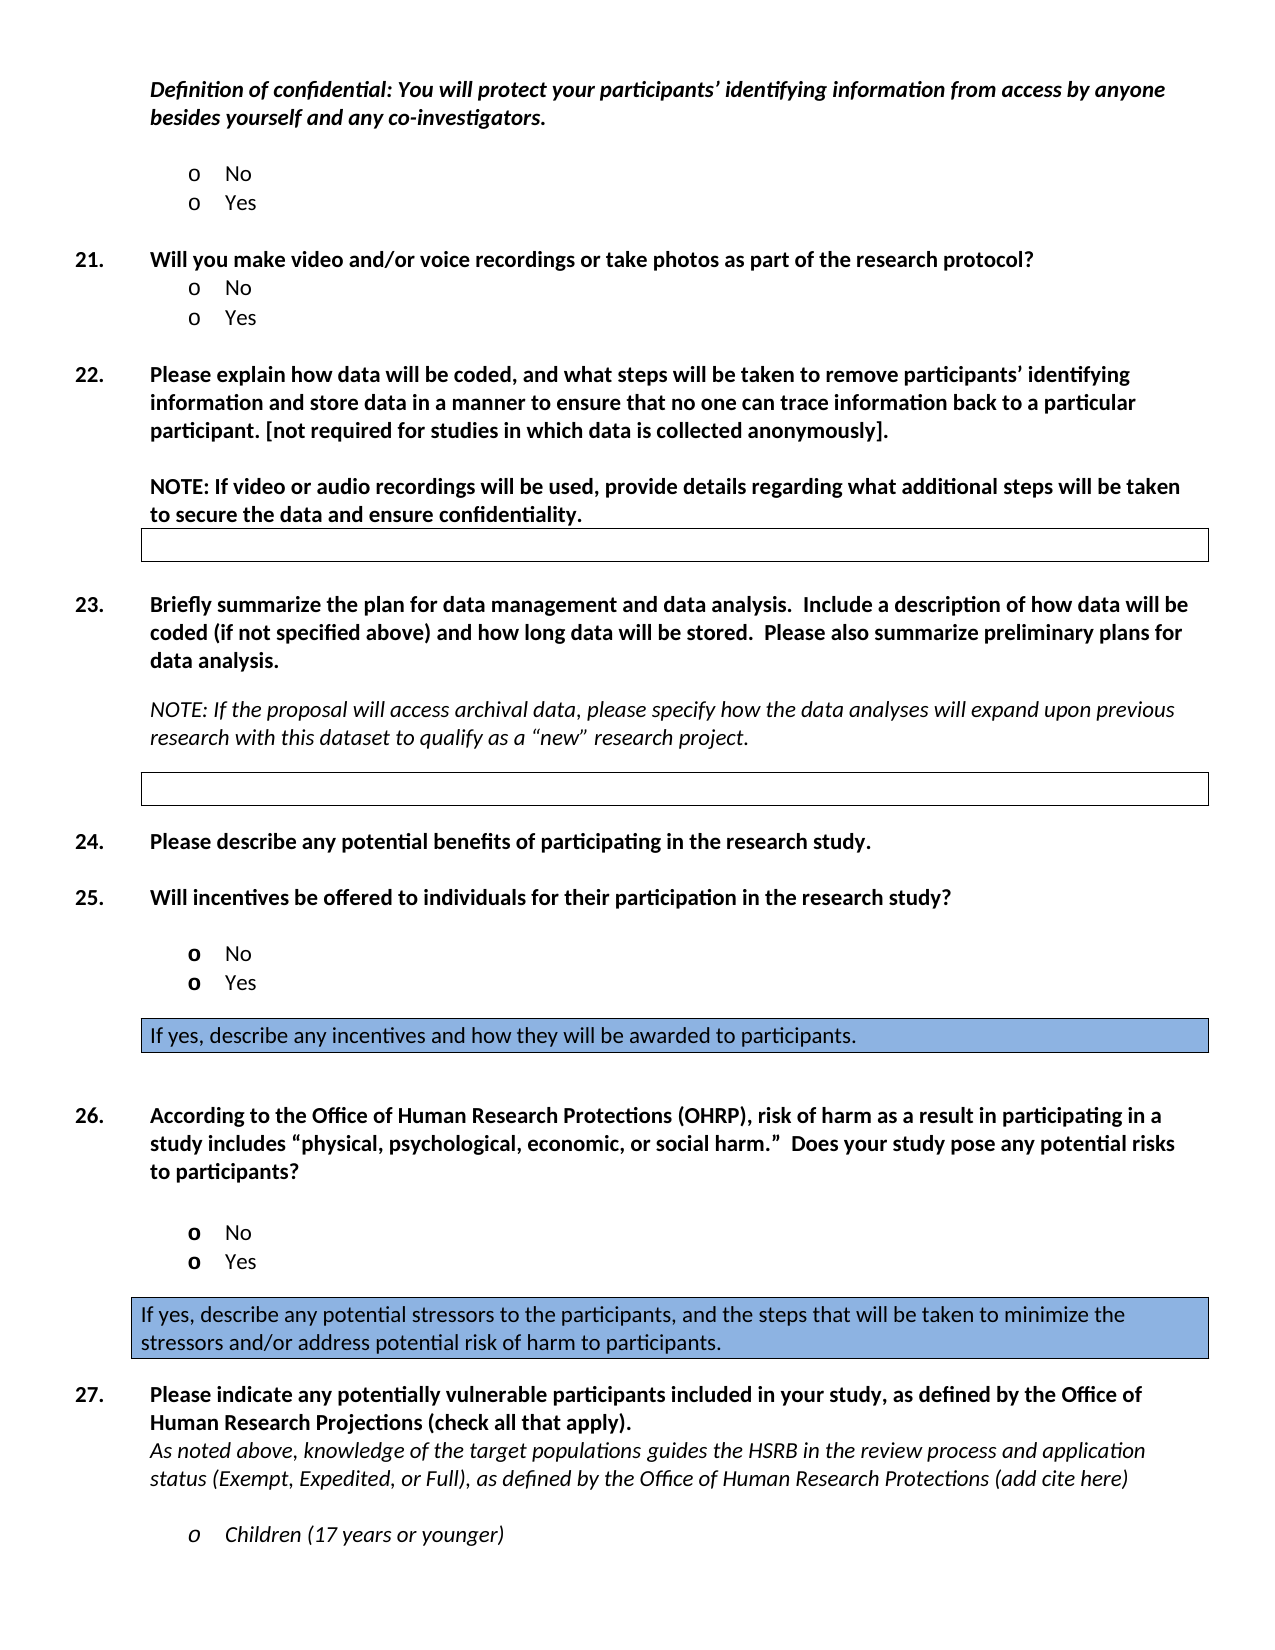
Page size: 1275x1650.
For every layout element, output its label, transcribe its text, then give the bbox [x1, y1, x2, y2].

text If yes, describe any incentives and how they will be awarded to participants. [142, 1019, 1208, 1052]
list Briefly summarize the plan for data management and data analysis. Include a description of how data will be coded (if not specified above) and how long data will be stored. Please also summarize preliminary plans for data analysis. [75, 590, 1200, 674]
list Yes [187, 303, 1200, 332]
list No [187, 939, 1200, 968]
list Please describe any potential benefits of participating in the research study. [75, 827, 1200, 855]
list NOTE: If video or audio recordings will be used, provide details regarding what additional steps will be taken to secure the data and ensure confidentiality. [150, 472, 1200, 528]
list Yes [187, 188, 1200, 217]
list Yes [187, 1247, 1200, 1276]
list Please explain how data will be coded, and what steps will be taken to remove participants’ identifying information and store data in a manner to ensure that no one can trace information back to a particular participant. [not required for studies in which data is collected anonymously]. [75, 360, 1200, 444]
list Yes [187, 968, 1200, 997]
list Please indicate any potentially vulnerable participants included in your study, as defined by the Office of Human Research Projections (check all that apply). [75, 1380, 1200, 1436]
list No [187, 1218, 1200, 1247]
list Will you make video and/or voice recordings or take photos as part of the research protocol? [75, 245, 1200, 273]
text If yes, describe any potential stressors to the participants, and the steps that will be taken to minimize the stressors and/or address potential risk of harm to participants. [132, 1298, 1208, 1358]
list According to the Office of Human Research Protections (OHRP), risk of harm as a result in participating in a study includes “physical, psychological, economic, or social harm.” Does your study pose any potential risks to participants? [75, 1101, 1200, 1186]
list Will incentives be offered to individuals for their participation in the research study? [75, 883, 1200, 911]
list No [187, 159, 1200, 188]
list No [187, 273, 1200, 303]
list Definition of confidential: You will protect your participants’ identifying information from access by anyone besides yourself and any co-investigators. [150, 75, 1200, 131]
text NOTE: If the proposal will access archival data, please specify how the data analyses will expand upon previous research with this dataset to qualify as a “new” research project. [150, 695, 1200, 751]
list Children (17 years or younger) [187, 1520, 1200, 1549]
list As noted above, knowledge of the target populations guides the HSRB in the review process and application status (Exempt, Expedited, or Full), as defined by the Office of Human Research Protections (add cite here) [150, 1436, 1200, 1492]
